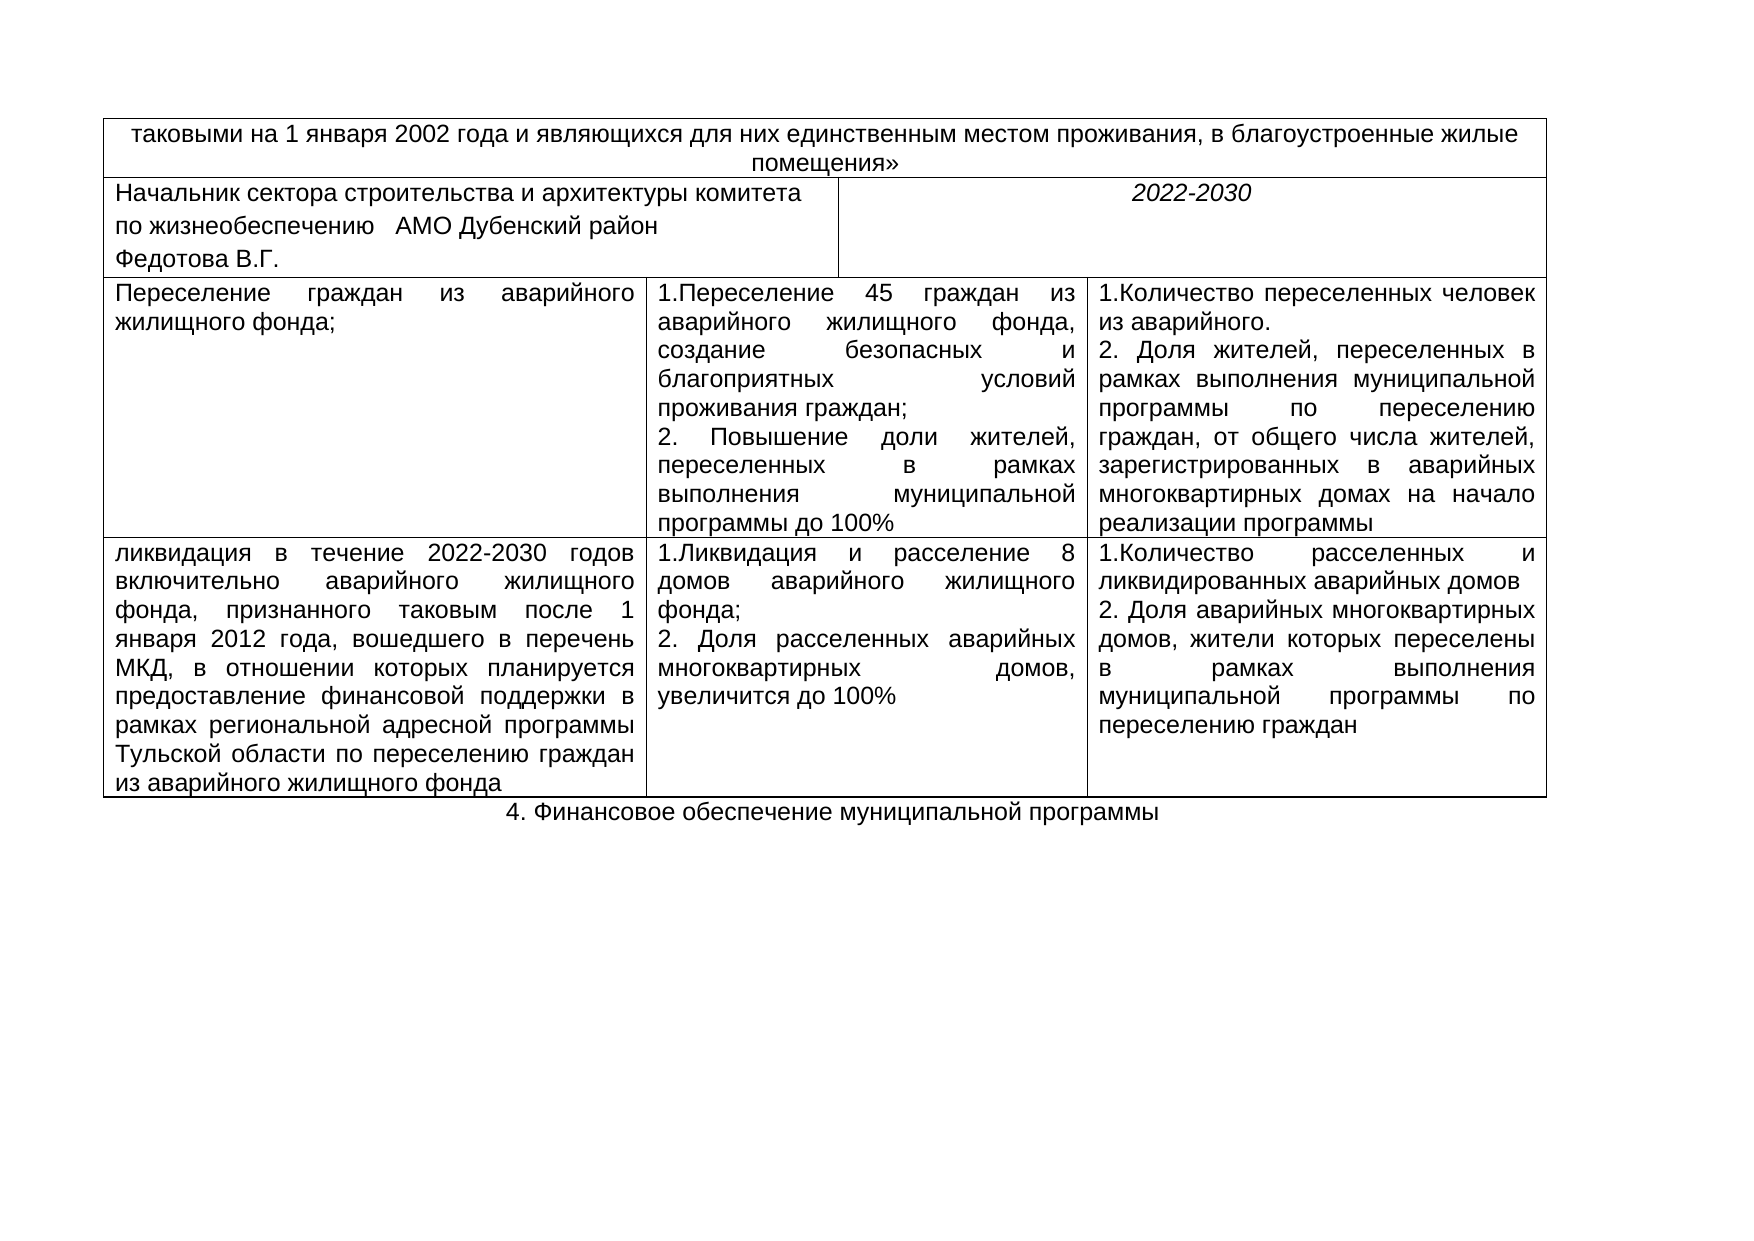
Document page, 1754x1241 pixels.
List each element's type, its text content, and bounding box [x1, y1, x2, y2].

table_cell Начальник сектора строительства и архитектуры комитета по жизнеобеспечению АМО Дубенский район Федотова В.Г. [104, 178, 838, 277]
table_cell 2022-2030 [839, 178, 1546, 277]
table_cell 1.Количество расселенных и ликвидированных аварийных домов 2. Доля аварийных многоквартирных домов, жители которых переселены в рамках выполнения муниципальной программы по переселению граждан [1088, 538, 1546, 796]
table_cell 1.Количество переселенных человек из аварийного. 2. Доля жителей, переселенных в рамках выполнения муниципальной программы по переселению граждан, от общего числа жителей, зарегистрированных в аварийных многоквартирных домах на начало реализации программы [1088, 278, 1546, 537]
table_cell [104, 119, 1546, 177]
text 4. Финансовое обеспечение муниципальной программы [89, 797, 1577, 826]
table_cell 1.Переселение 45 граждан из аварийного жилищного фонда, создание безопасных и благоприятных условий проживания граждан; 2. Повышение доли жителей, переселенных в рамках выполнения муниципальной программы до 100% [647, 278, 1087, 537]
table_cell ликвидация в течение 2022-2030 годов включительно аварийного жилищного фонда, признанного таковым после 1 января 2012 года, вошедшего в перечень МКД, в отношении которых планируется предоставление финансовой поддержки в рамках региональной адресной программы Тульской области по переселению граждан из аварийного жилищного фонда [104, 538, 646, 796]
table_cell 1.Ликвидация и расселение 8 домов аварийного жилищного фонда; 2. Доля расселенных аварийных многоквартирных домов, увеличится до 100% [647, 538, 1087, 796]
table_cell Переселение граждан из аварийного жилищного фонда; [104, 278, 646, 537]
